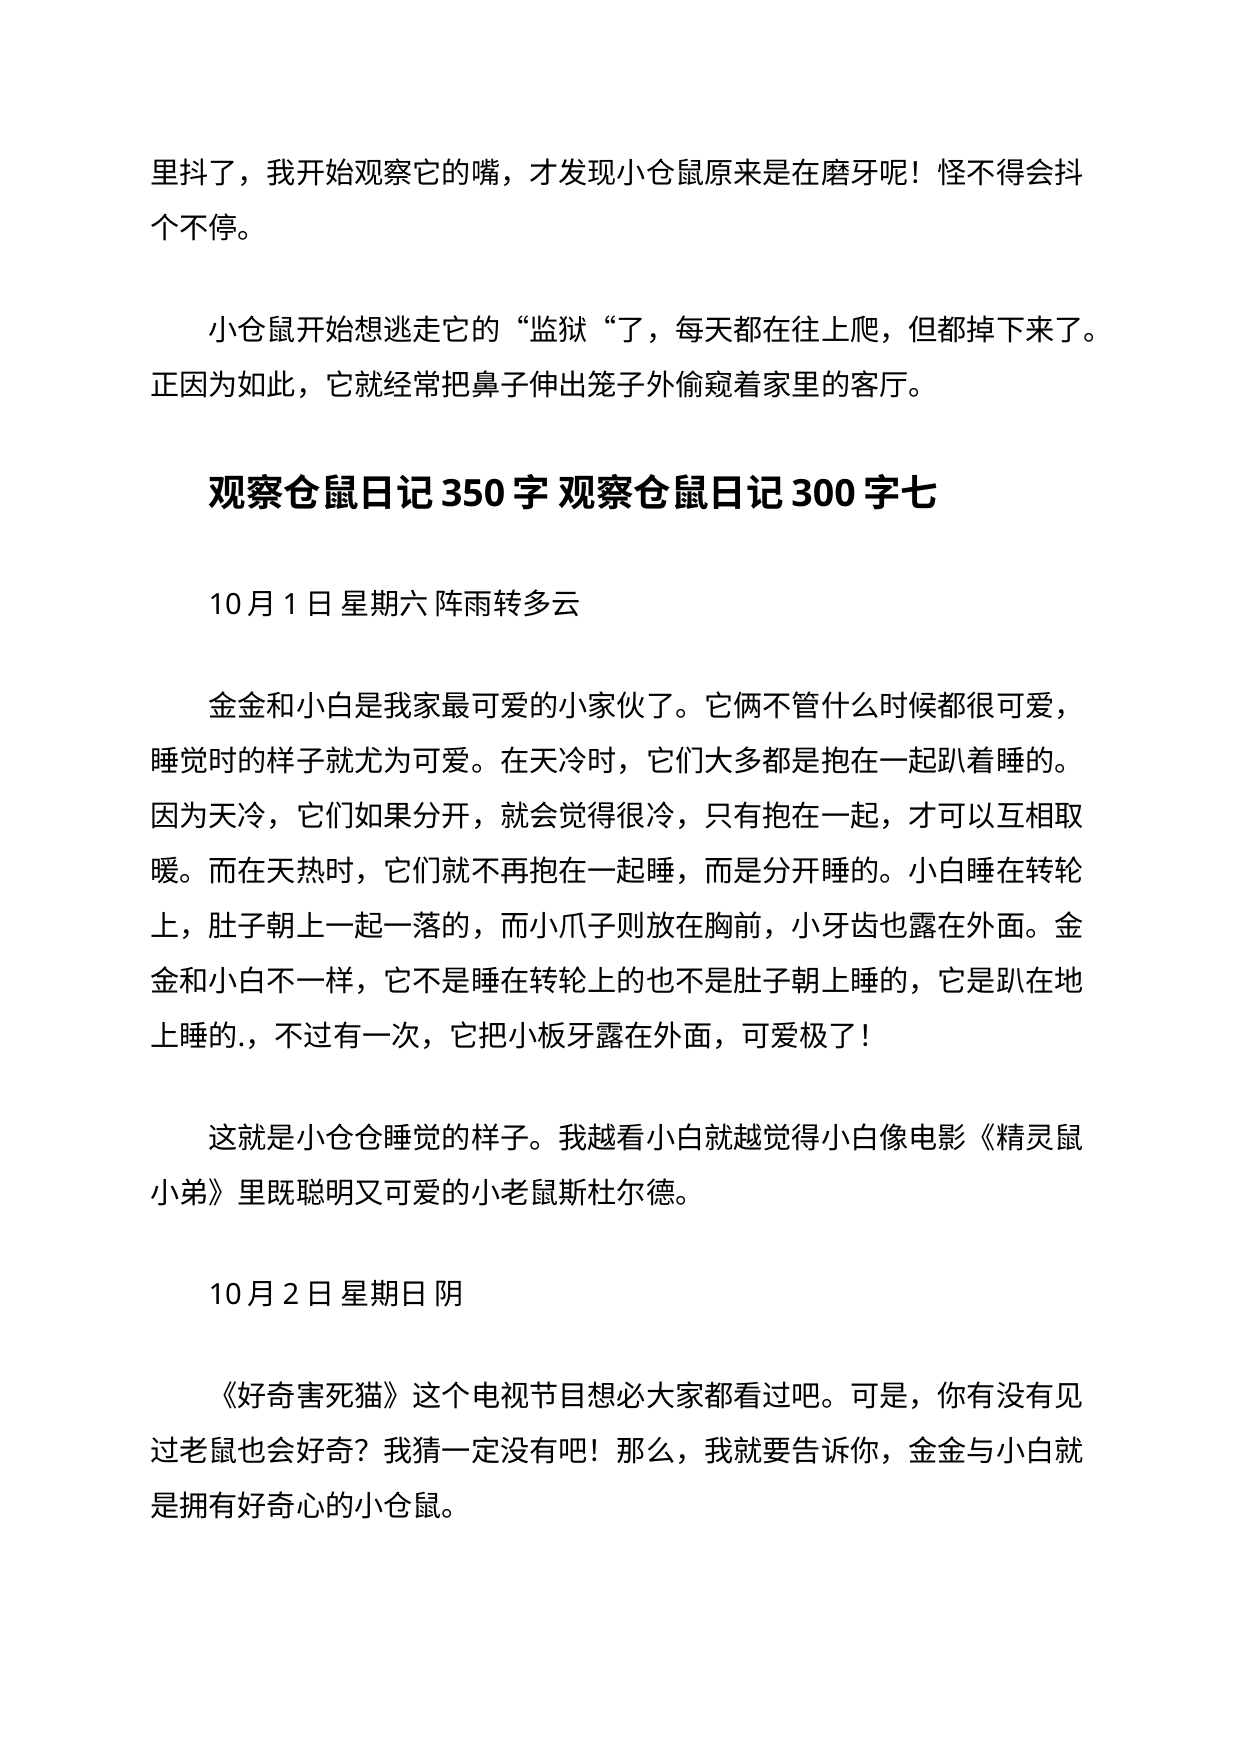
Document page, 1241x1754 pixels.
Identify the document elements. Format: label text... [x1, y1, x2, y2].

text 小仓鼠开始想逃走它的“监狱“了，每天都在往上爬，但都掉下来了。正因为如此，它就经常把鼻子伸出笼子外偷窥着家里的客厅。 [150, 307, 1090, 404]
text 10月1日 星期六 阵雨转多云 [150, 581, 1090, 623]
text 10月2日 星期日 阴 [150, 1271, 1090, 1313]
text 观察仓鼠日记350字 观察仓鼠日记300字七 [150, 463, 1090, 518]
text 金金和小白是我家最可爱的小家伙了。它俩不管什么时候都很可爱，睡觉时的样子就尤为可爱。在天冷时，它们大多都是抱在一起趴着睡的。因为天冷，它们如果分开，就会觉得很冷，只有抱在一起，才可以互相取暖。而在天热时，它们就不再抱在一起睡，而是分开睡的。小白睡在转轮上，肚子朝上一起一落的，而小爪子则放在胸前，小牙齿也露在外面。金金和小白不一样，它不是睡在转轮上的也不是肚子朝上睡的，它是趴在地上睡的.，不过有一次，它把小板牙露在外面，可爱极了！ [150, 683, 1090, 1055]
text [150, 150, 1090, 247]
text 《好奇害死猫》这个电视节目想必大家都看过吧。可是，你有没有见过老鼠也会好奇？我猜一定没有吧！那么，我就要告诉你，金金与小白就是拥有好奇心的小仓鼠。 [150, 1373, 1090, 1525]
text 这就是小仓仓睡觉的样子。我越看小白就越觉得小白像电影《精灵鼠小弟》里既聪明又可爱的小老鼠斯杜尔德。 [150, 1114, 1090, 1211]
